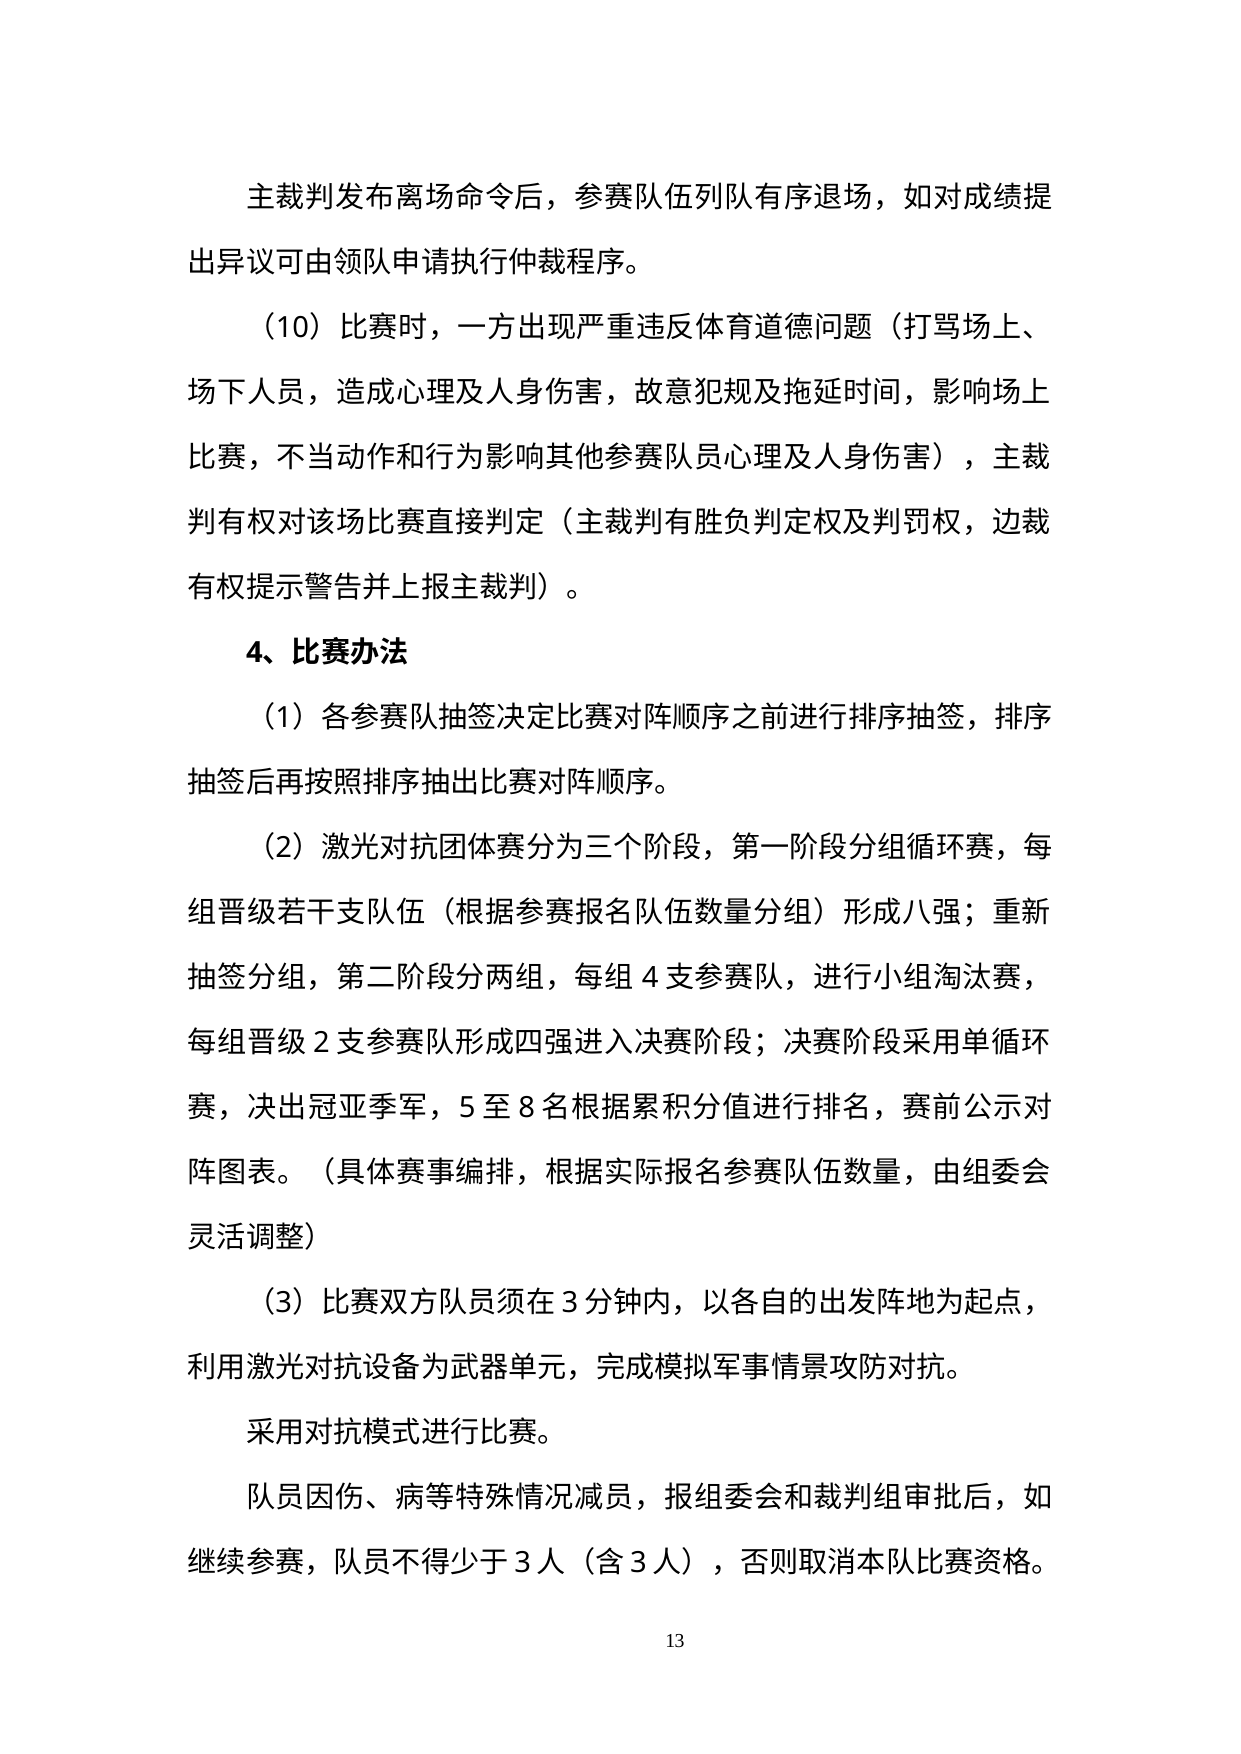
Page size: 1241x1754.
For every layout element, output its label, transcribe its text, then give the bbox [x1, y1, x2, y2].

text 队员因伤、病等特殊情况减员，报组委会和裁判组审批后，如继续参赛，队员不得少于3人（含3人），否则取消本队比赛资格。 [187, 1462, 1053, 1592]
text （1）各参赛队抽签决定比赛对阵顺序之前进行排序抽签，排序抽签后再按照排序抽出比赛对阵顺序。 [187, 682, 1053, 812]
text 主裁判发布离场命令后，参赛队伍列队有序退场，如对成绩提出异议可由领队申请执行仲裁程序。 [187, 162, 1053, 292]
text （3）比赛双方队员须在3分钟内，以各自的出发阵地为起点，利用激光对抗设备为武器单元，完成模拟军事情景攻防对抗。 [187, 1267, 1053, 1397]
text 4、比赛办法 [187, 617, 1053, 682]
text （2）激光对抗团体赛分为三个阶段，第一阶段分组循环赛，每组晋级若干支队伍（根据参赛报名队伍数量分组）形成八强；重新抽签分组，第二阶段分两组，每组4支参赛队，进行小组淘汰赛，每组晋级2支参赛队形成四强进入决赛阶段；决赛阶段采用单循环赛，决出冠亚季军，5至8名根据累积分值进行排名，赛前公示对阵图表。（具体赛事编排，根据实际报名参赛队伍数量，由组委会灵活调整） [187, 812, 1053, 1267]
text 采用对抗模式进行比赛。 [187, 1397, 1053, 1462]
text （10）比赛时，一方出现严重违反体育道德问题（打骂场上、场下人员，造成心理及人身伤害，故意犯规及拖延时间，影响场上比赛，不当动作和行为影响其他参赛队员心理及人身伤害），主裁判有权对该场比赛直接判定（主裁判有胜负判定权及判罚权，边裁有权提示警告并上报主裁判）。 [187, 292, 1053, 617]
